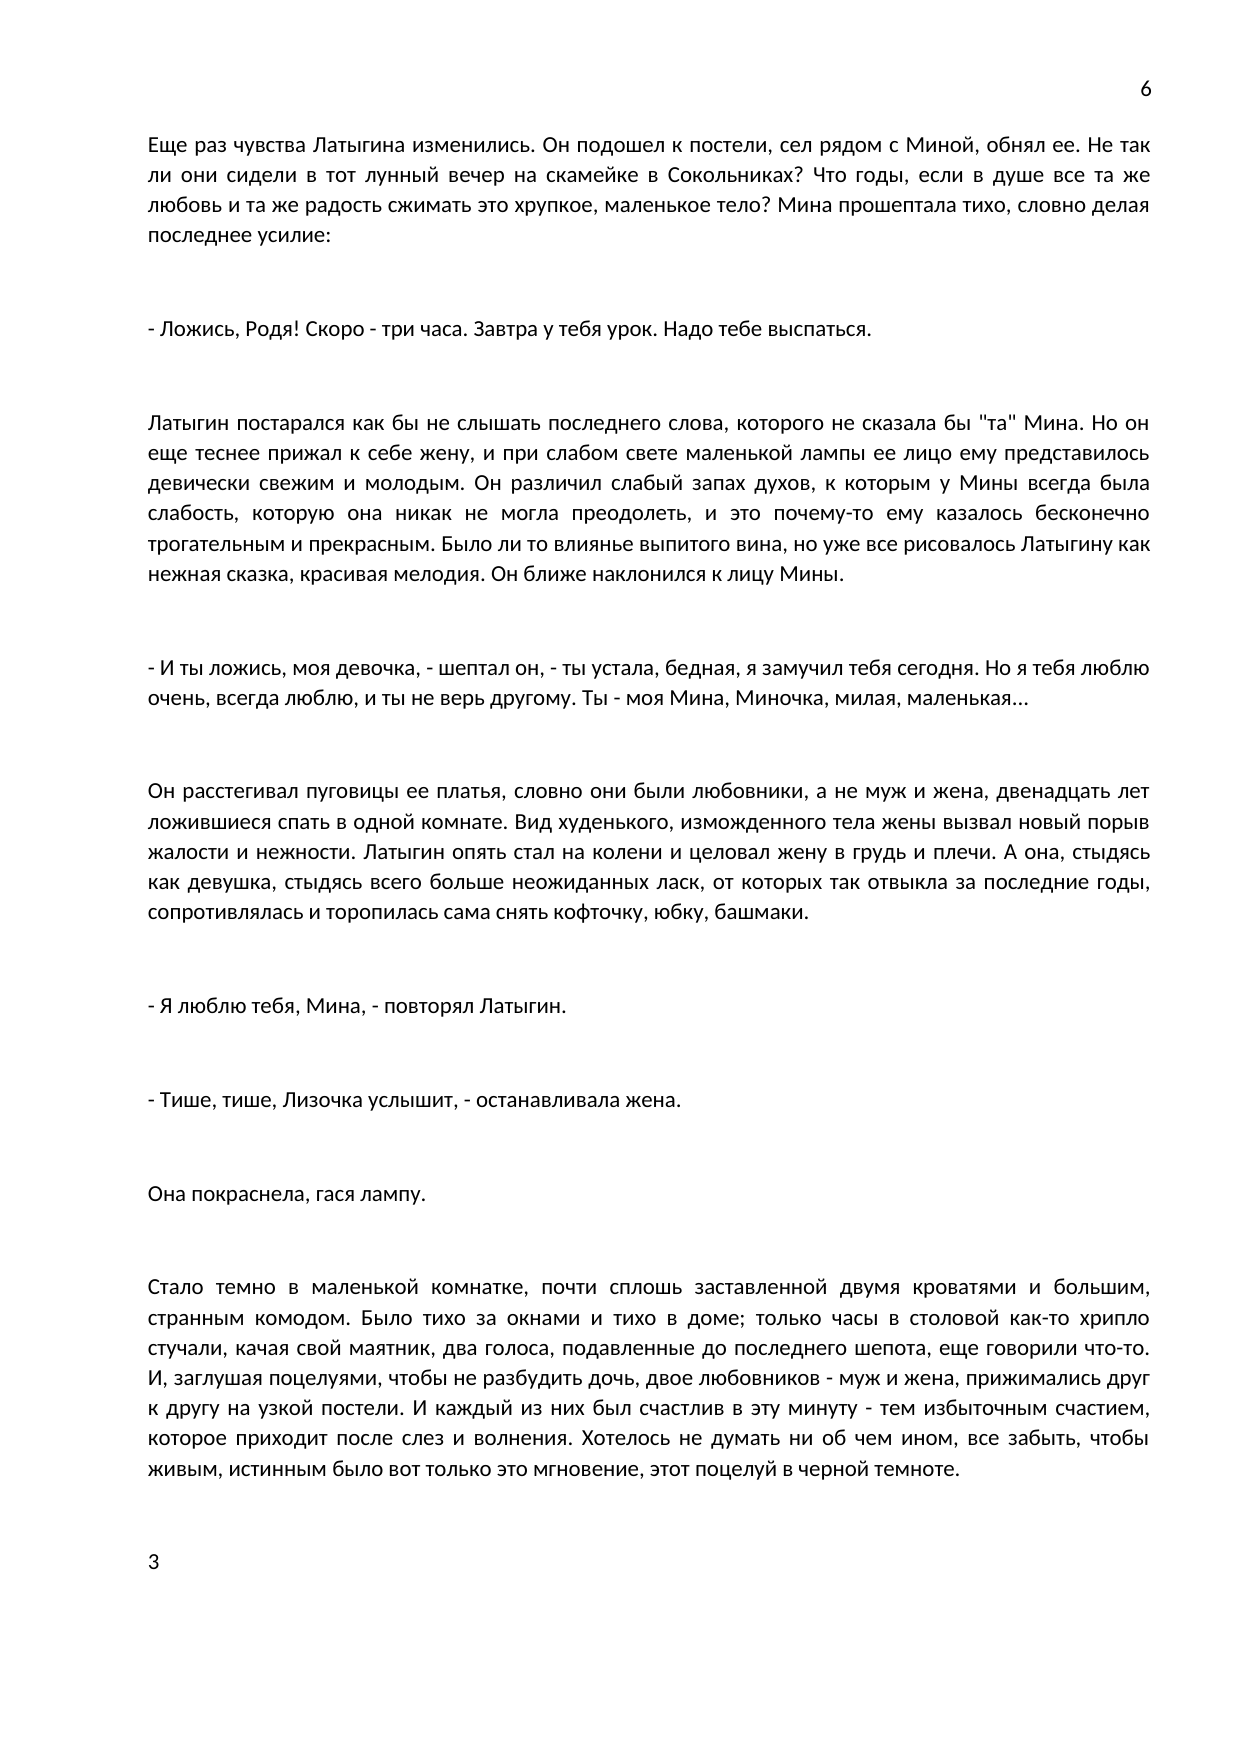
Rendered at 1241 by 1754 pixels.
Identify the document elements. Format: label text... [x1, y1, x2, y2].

text - Ложись, Родя! Скоро - три часа. Завтра у тебя урок. Надо тебе выспаться. [148, 314, 1152, 342]
text Он расстегивал пуговицы ее платья, словно они были любовники, а не муж и жена, двенадцать лет ложившиеся спать в одной комнате. Вид худенького, изможденного тела жены вызвал новый порыв жалости и нежности. Латыгин опять стал на колени и целовал жену в грудь и плечи. А она, стыдясь как девушка, стыдясь всего больше неожиданных ласк, от которых так отвыкла за последние годы, сопротивлялась и торопилась сама снять кофточку, юбку, башмаки. [148, 777, 1152, 926]
text 3 [148, 1547, 1152, 1576]
text Латыгин постарался как бы не слышать последнего слова, которого не сказала бы "та" Мина. Но он еще теснее прижал к себе жену, и при слабом свете маленькой лампы ее лицо ему представилось девически свежим и молодым. Он различил слабый запах духов, к которым у Мины всегда была слабость, которую она никак не могла преодолеть, и это почему-то ему казалось бесконечно трогательным и прекрасным. Было ли то влиянье выпитого вина, но уже все рисовалось Латыгину как нежная сказка, красивая мелодия. Он ближе наклонился к лицу Мины. [148, 408, 1152, 587]
text Она покраснела, гася лампу. [148, 1179, 1152, 1207]
text - И ты ложись, моя девочка, - шептал он, - ты устала, бедная, я замучил тебя сегодня. Но я тебя люблю очень, всегда люблю, и ты не верь другому. Ты - моя Мина, Миночка, милая, маленькая... [148, 653, 1152, 711]
text - Тише, тише, Лизочка услышит, - останавливала жена. [148, 1085, 1152, 1113]
text Стало темно в маленькой комнатке, почти сплошь заставленной двумя кроватями и большим, странным комодом. Было тихо за окнами и тихо в доме; только часы в столовой как-то хрипло стучали, качая свой маятник, два голоса, подавленные до последнего шепота, еще говорили что-то. И, заглушая поцелуями, чтобы не разбудить дочь, двое любовников - муж и жена, прижимались друг к другу на узкой постели. И каждый из них был счастлив в эту минуту - тем избыточным счастием, которое приходит после слез и волнения. Хотелось не думать ни об чем ином, все забыть, чтобы живым, истинным было вот только это мгновение, этот поцелуй в черной темноте. [148, 1272, 1152, 1482]
text Еще раз чувства Латыгина изменились. Он подошел к постели, сел рядом с Миной, обнял ее. Не так ли они сидели в тот лунный вечер на скамейке в Сокольниках? Что годы, если в душе все та же любовь и та же радость сжимать это хрупкое, маленькое тело? Мина прошептала тихо, словно делая последнее усилие: [148, 130, 1152, 248]
text - Я люблю тебя, Мина, - повторял Латыгин. [148, 991, 1152, 1019]
